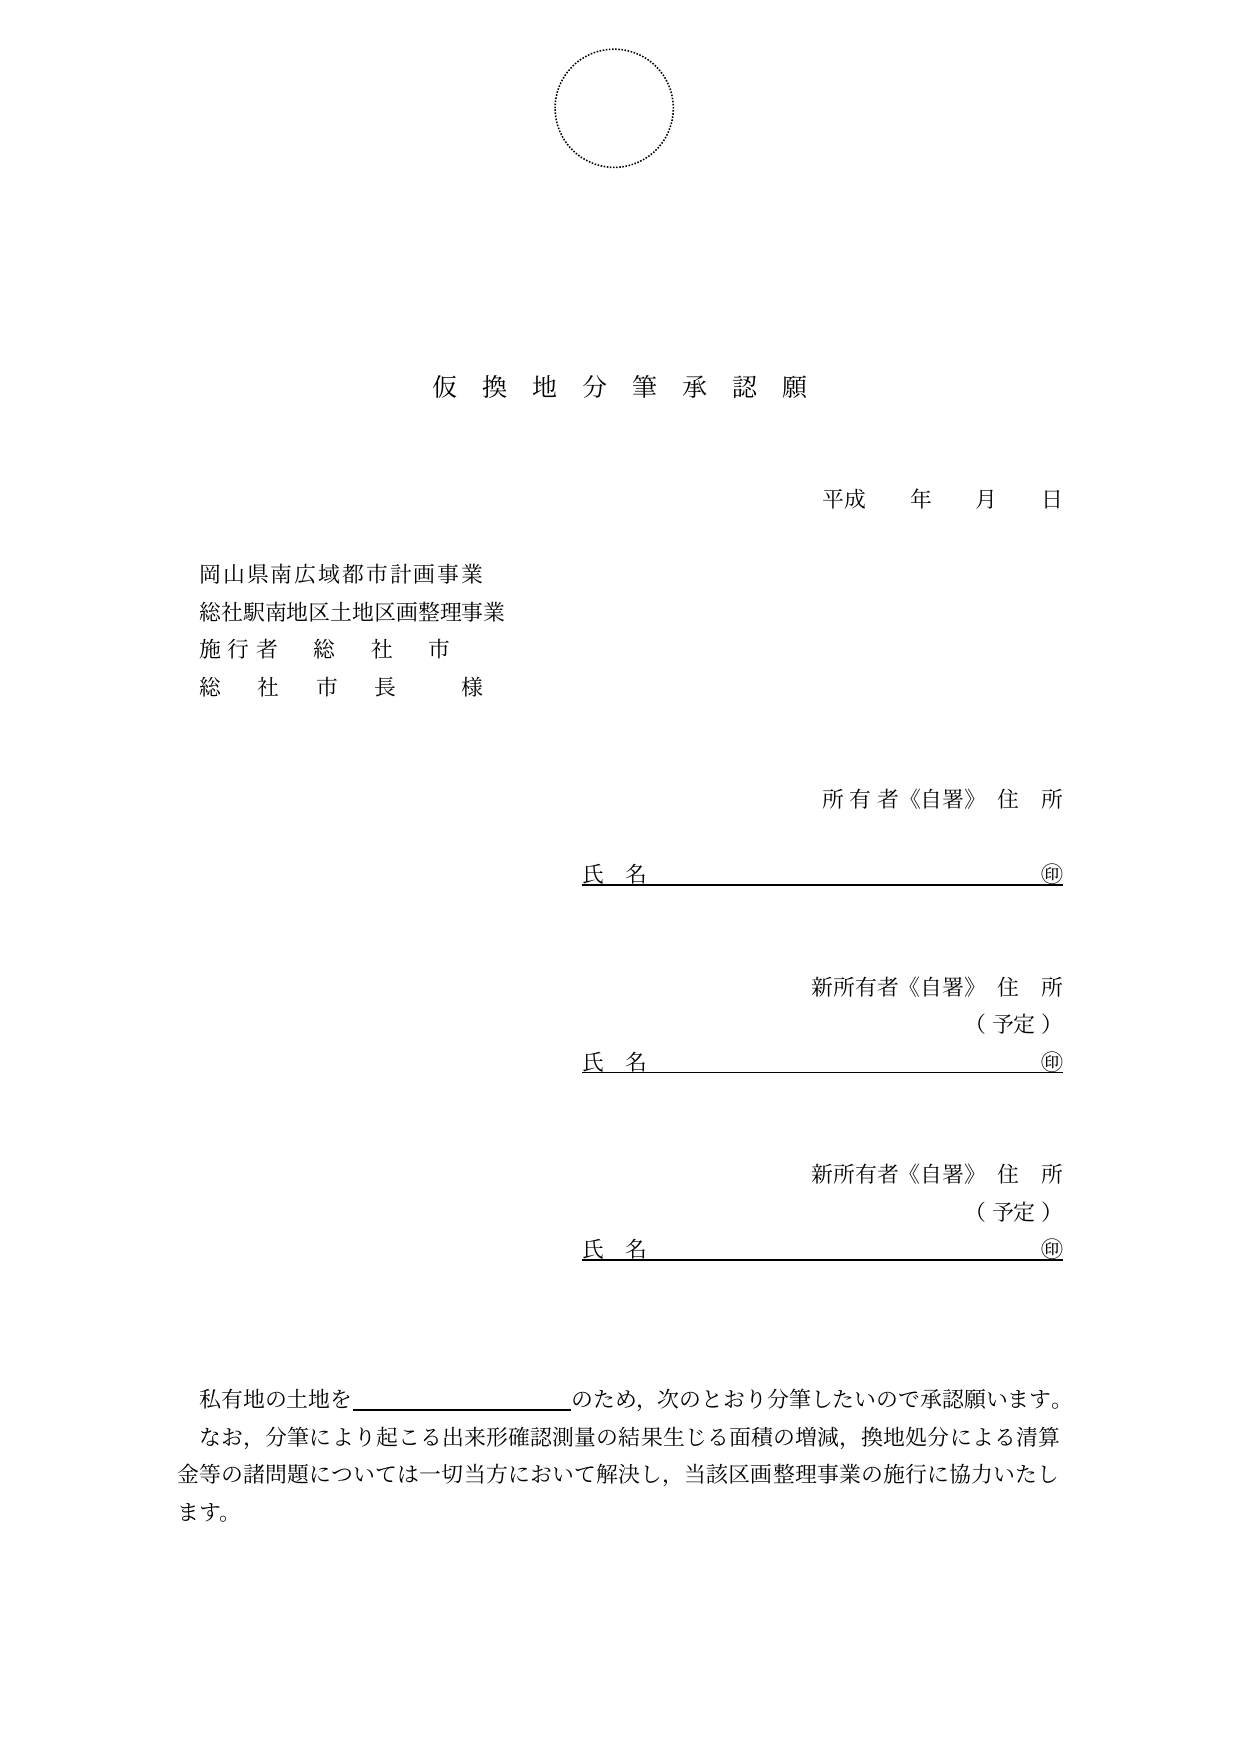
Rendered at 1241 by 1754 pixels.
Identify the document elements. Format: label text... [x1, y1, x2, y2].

text （ 予定 ） [177, 1192, 1063, 1229]
text 平成 年 月 日 [177, 479, 1063, 517]
text 氏 名 ㊞ [177, 1042, 1063, 1079]
text 施行者 総 社 市 [177, 629, 1063, 667]
text 新所有者《自署》 住 所 [177, 1154, 1063, 1192]
text 新所有者《自署》 住 所 [177, 967, 1063, 1004]
text 仮 換 地 分 筆 承 認 願 [177, 367, 1063, 404]
text 私有地の土地を のため，次のとおり分筆したいので承認願います。 [177, 1379, 1063, 1417]
text 氏 名 ㊞ [177, 854, 1063, 892]
text 岡山県南広域都市計画事業 [177, 554, 1063, 592]
text 氏 名 ㊞ [177, 1229, 1063, 1267]
text なお，分筆により起こる出来形確認測量の結果生じる面積の増減，換地処分による清算金等の諸問題については一切当方において解決し，当該区画整理事業の施行に協力いたします。 [177, 1417, 1063, 1529]
text 所 有 者《自署》 住 所 [177, 779, 1063, 817]
text （ 予定 ） [177, 1004, 1063, 1042]
text 総社市長 様 [177, 667, 1063, 704]
text 総社駅南地区土地区画整理事業 [177, 592, 1063, 629]
